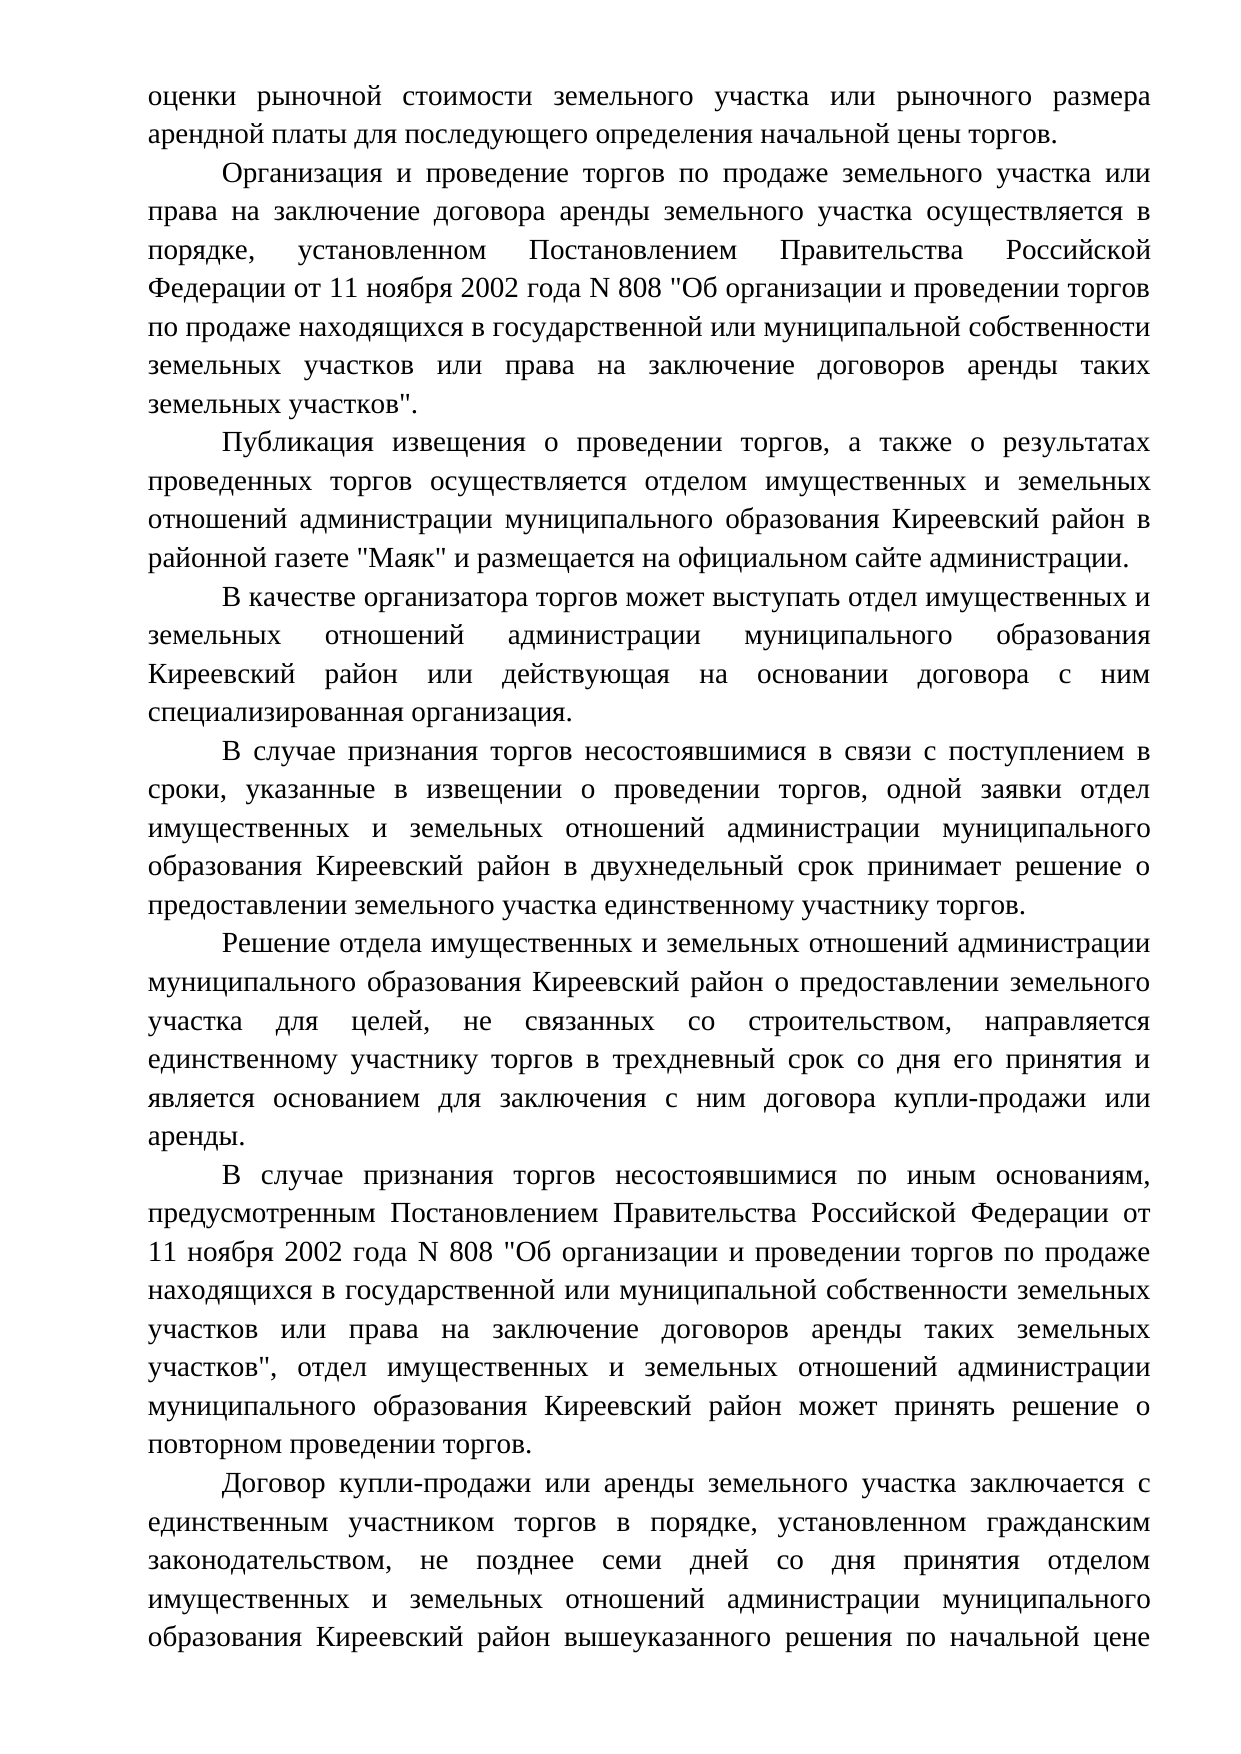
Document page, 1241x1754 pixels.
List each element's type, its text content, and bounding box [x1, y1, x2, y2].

text В случае признания торгов несостоявшимися в связи с поступлением в сроки, указанные в извещении о проведении торгов, одной заявки отдел имущественных и земельных отношений администрации муниципального образования Киреевский район в двухнедельный срок принимает решение о предоставлении земельного участка единственному участнику торгов. [148, 733, 1152, 921]
text Решение отдела имущественных и земельных отношений администрации муниципального образования Киреевский район о предоставлении земельного участка для целей, не связанных со строительством, направляется единственному участнику торгов в трехдневный срок со дня его принятия и является основанием для заключения с ним договора купли-продажи или аренды. [148, 926, 1152, 1152]
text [148, 1465, 1152, 1653]
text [148, 78, 1152, 150]
text В случае признания торгов несостоявшимися по иным основаниям, предусмотренным Постановлением Правительства Российской Федерации от 11 ноября 2002 года N 808 "Об организации и проведении торгов по продаже находящихся в государственной или муниципальной собственности земельных участков или права на заключение договоров аренды таких земельных участков", отдел имущественных и земельных отношений администрации муниципального образования Киреевский район может принять решение о повторном проведении торгов. [148, 1157, 1152, 1460]
text Публикация извещения о проведении торгов, а также о результатах проведенных торгов осуществляется отделом имущественных и земельных отношений администрации муниципального образования Киреевский район в районной газете "Маяк" и размещается на официальном сайте администрации. [148, 424, 1152, 574]
text В качестве организатора торгов может выступать отдел имущественных и земельных отношений администрации муниципального образования Киреевский район или действующая на основании договора с ним специализированная организация. [148, 579, 1152, 728]
text Организация и проведение торгов по продаже земельного участка или права на заключение договора аренды земельного участка осуществляется в порядке, установленном Постановлением Правительства Российской Федерации от 11 ноября 2002 года N 808 "Об организации и проведении торгов по продаже находящихся в государственной или муниципальной собственности земельных участков или права на заключение договоров аренды таких земельных участков". [148, 155, 1152, 419]
